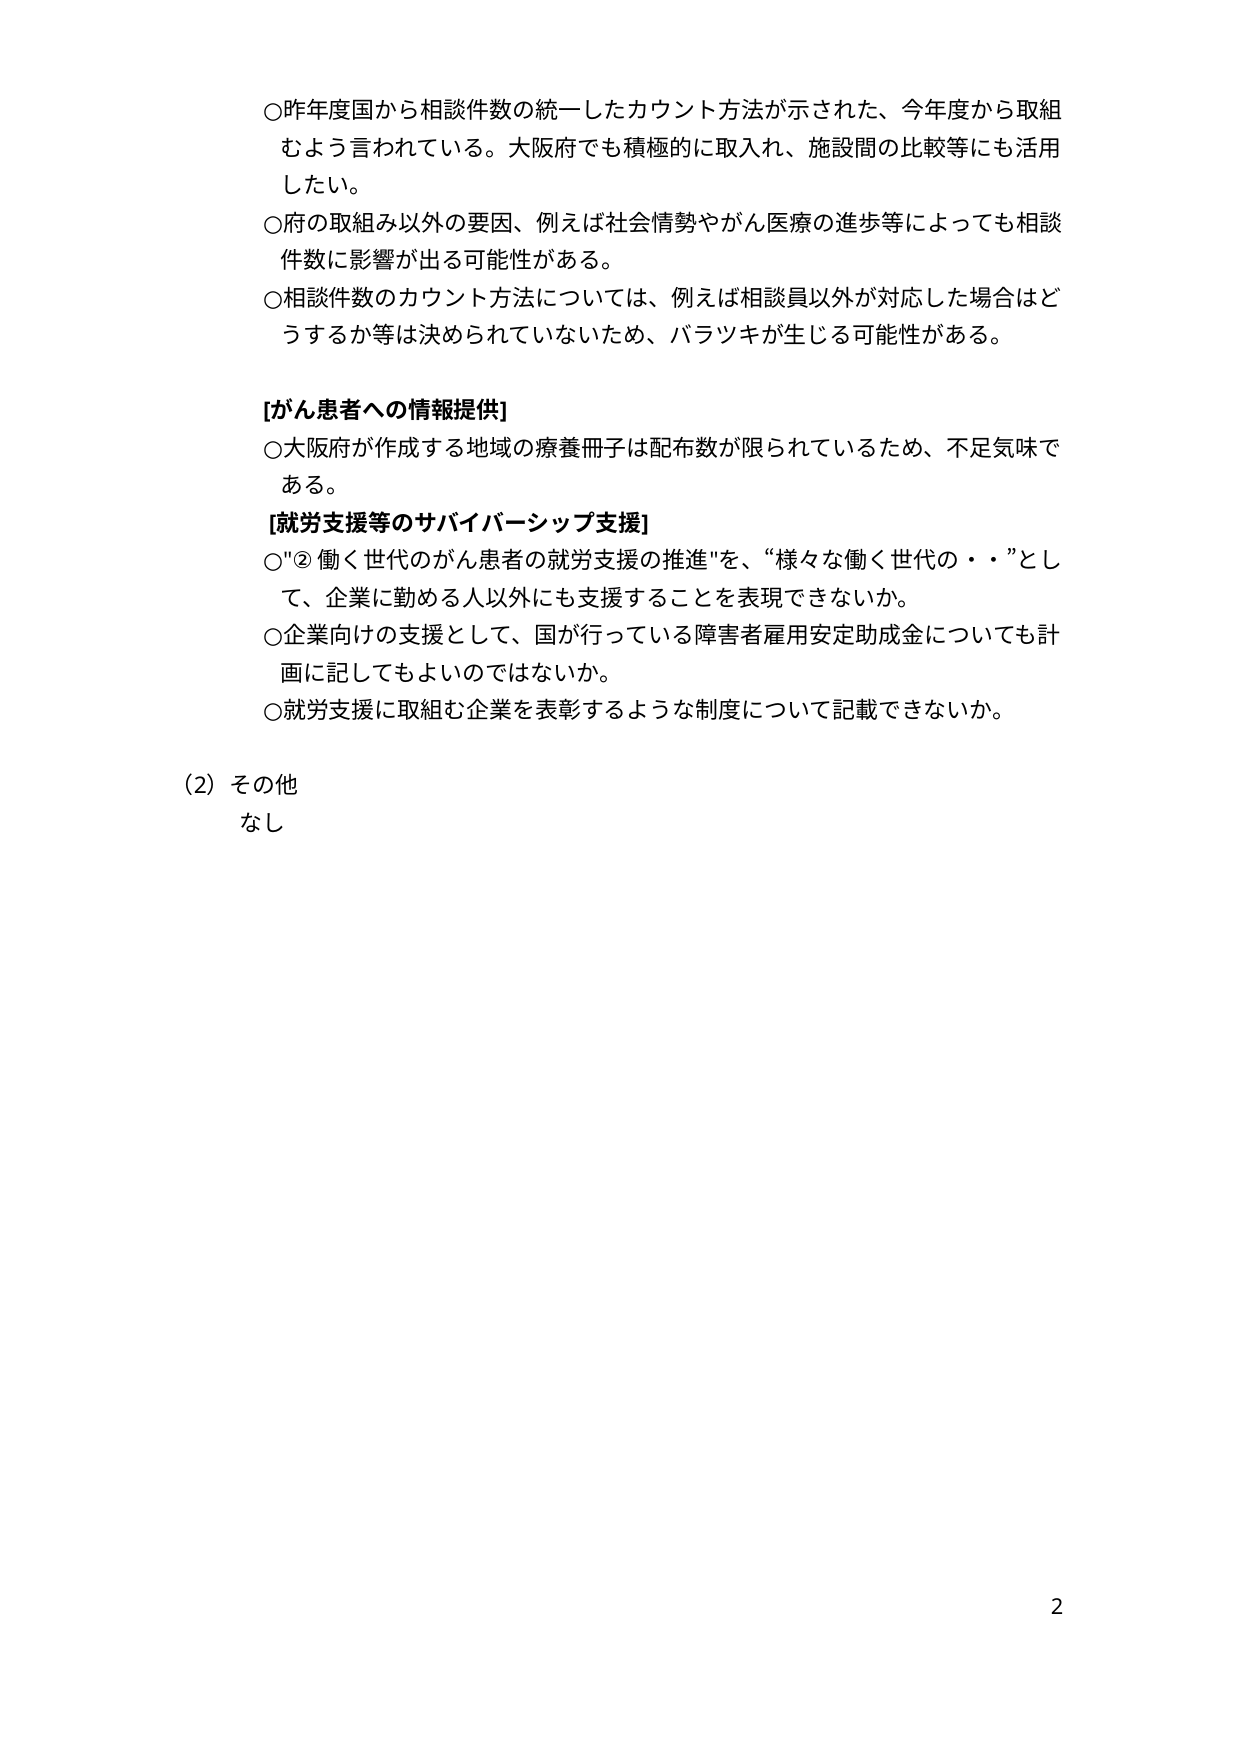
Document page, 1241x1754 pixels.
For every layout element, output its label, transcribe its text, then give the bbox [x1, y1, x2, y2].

text ○府の取組み以外の要因、例えば社会情勢やがん医療の進歩等によっても相談件数に影響が出る可能性がある。 [263, 202, 1063, 277]
text [就労支援等のサバイバーシップ支援] [263, 502, 1063, 540]
text ○大阪府が作成する地域の療養冊子は配布数が限られているため、不足気味である。 [263, 427, 1063, 502]
text なし [148, 802, 1063, 840]
text ○昨年度国から相談件数の統一したカウント方法が示された、今年度から取組むよう言われている。大阪府でも積極的に取入れ、施設間の比較等にも活用したい。 [263, 90, 1063, 202]
text ○相談件数のカウント方法については、例えば相談員以外が対応した場合はどうするか等は決められていないため、バラツキが生じる可能性がある。 [263, 277, 1063, 352]
text （2）その他 [148, 765, 1063, 802]
text ○"②働く世代のがん患者の就労支援の推進"を、“様々な働く世代の・・”として、企業に勤める人以外にも支援することを表現できないか。 [263, 540, 1063, 615]
text ○企業向けの支援として、国が行っている障害者雇用安定助成金についても計画に記してもよいのではないか。 [263, 615, 1063, 690]
text [がん患者への情報提供] [263, 390, 1063, 427]
text ○就労支援に取組む企業を表彰するような制度について記載できないか。 [263, 690, 1063, 727]
